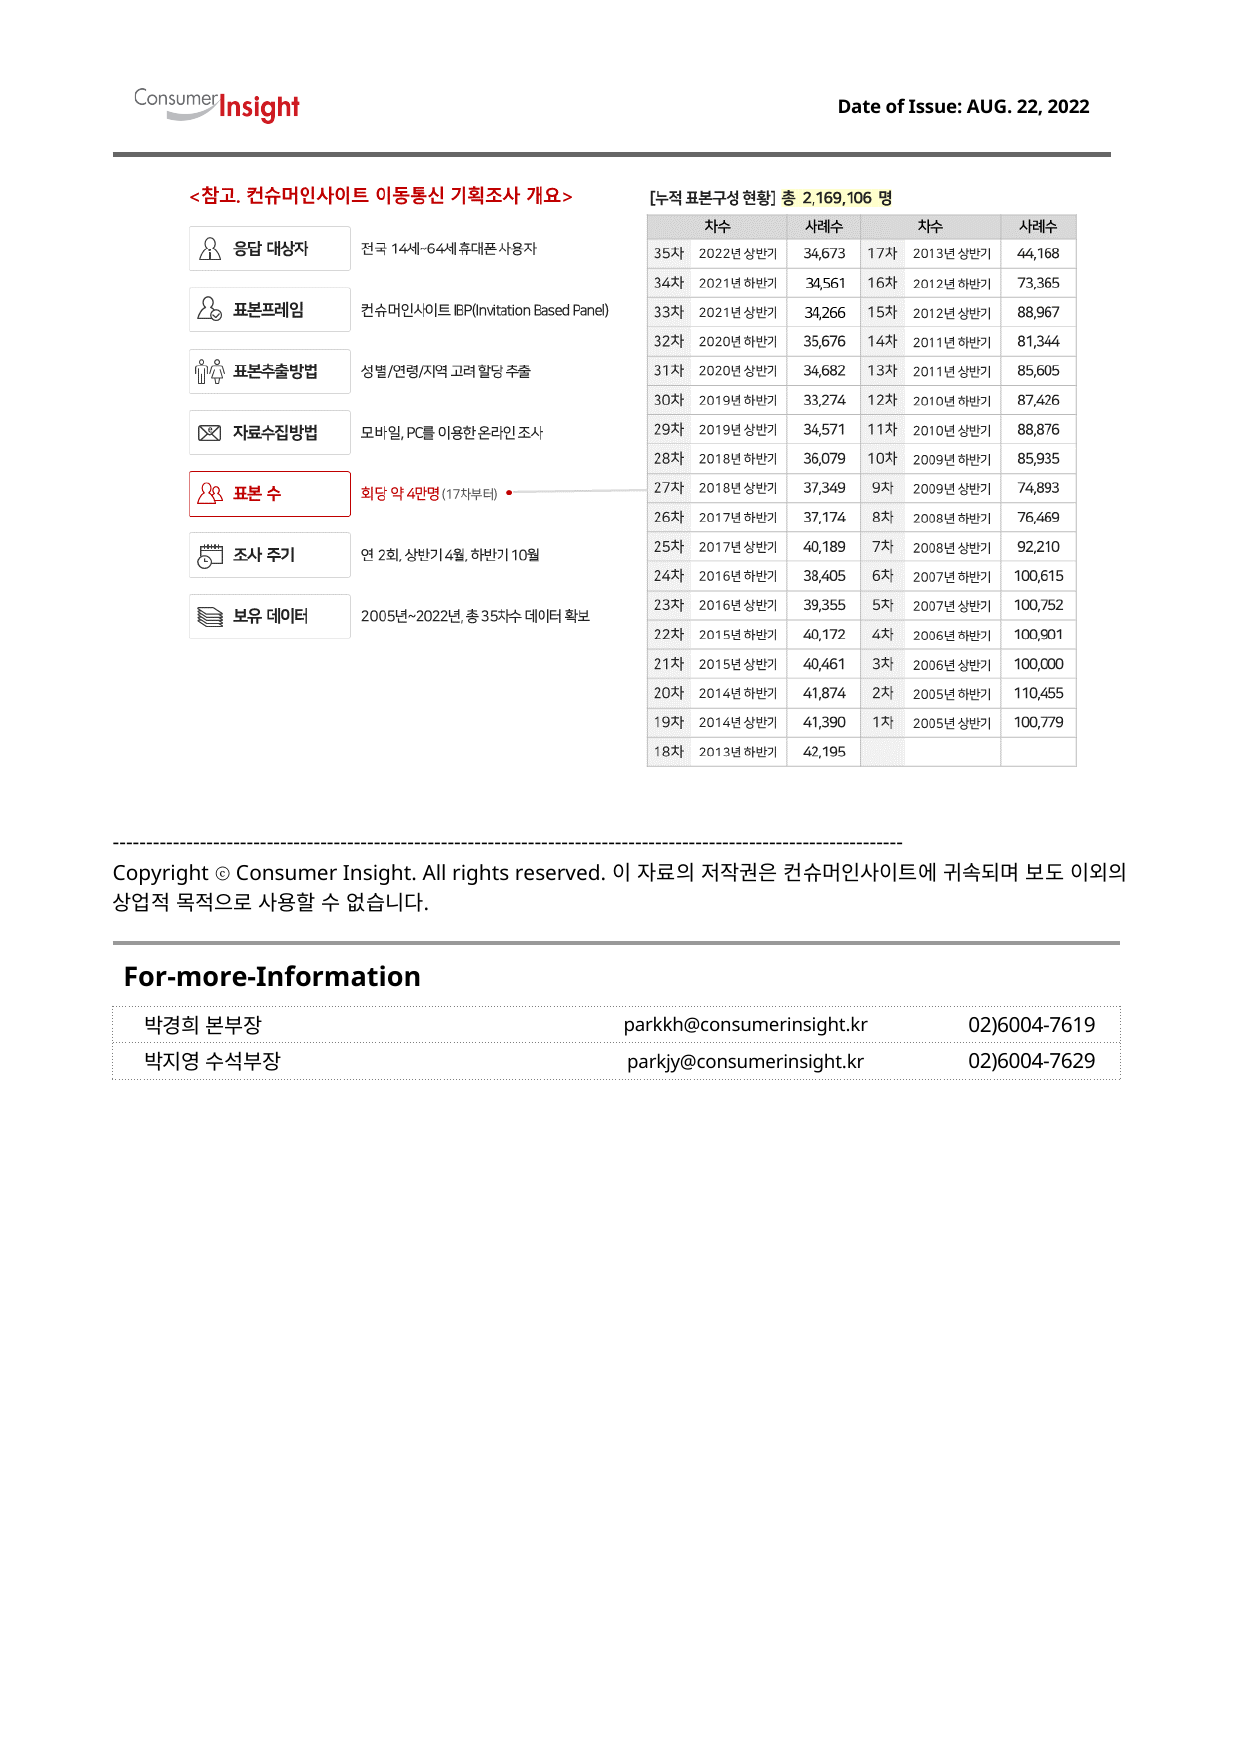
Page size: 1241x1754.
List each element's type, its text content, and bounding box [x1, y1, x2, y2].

picture [112, 170, 1125, 780]
text Copyright ⓒ Consumer Insight. All rights reserved. 이 자료의 저작권은 컨슈머인사이트에 귀속되며 보도 이외의 상업적 목적으로 사용할 수 없습니다. [112, 856, 1128, 917]
table_cell parkjy@consumerinsight.kr [545, 1042, 937, 1079]
table_cell parkkh@consumerinsight.kr [545, 1006, 937, 1042]
table_cell 박지영 수석부장 [113, 1042, 545, 1079]
table_header For-more-Information [113, 945, 1120, 1006]
table_cell 02)6004-7629 [937, 1042, 1120, 1079]
table_cell 02)6004-7619 [937, 1006, 1120, 1042]
text ---------------------------------------------------------------------------------------------------------------------- [112, 827, 1128, 856]
table_cell 박경희 본부장 [113, 1006, 545, 1042]
picture [134, 88, 300, 124]
